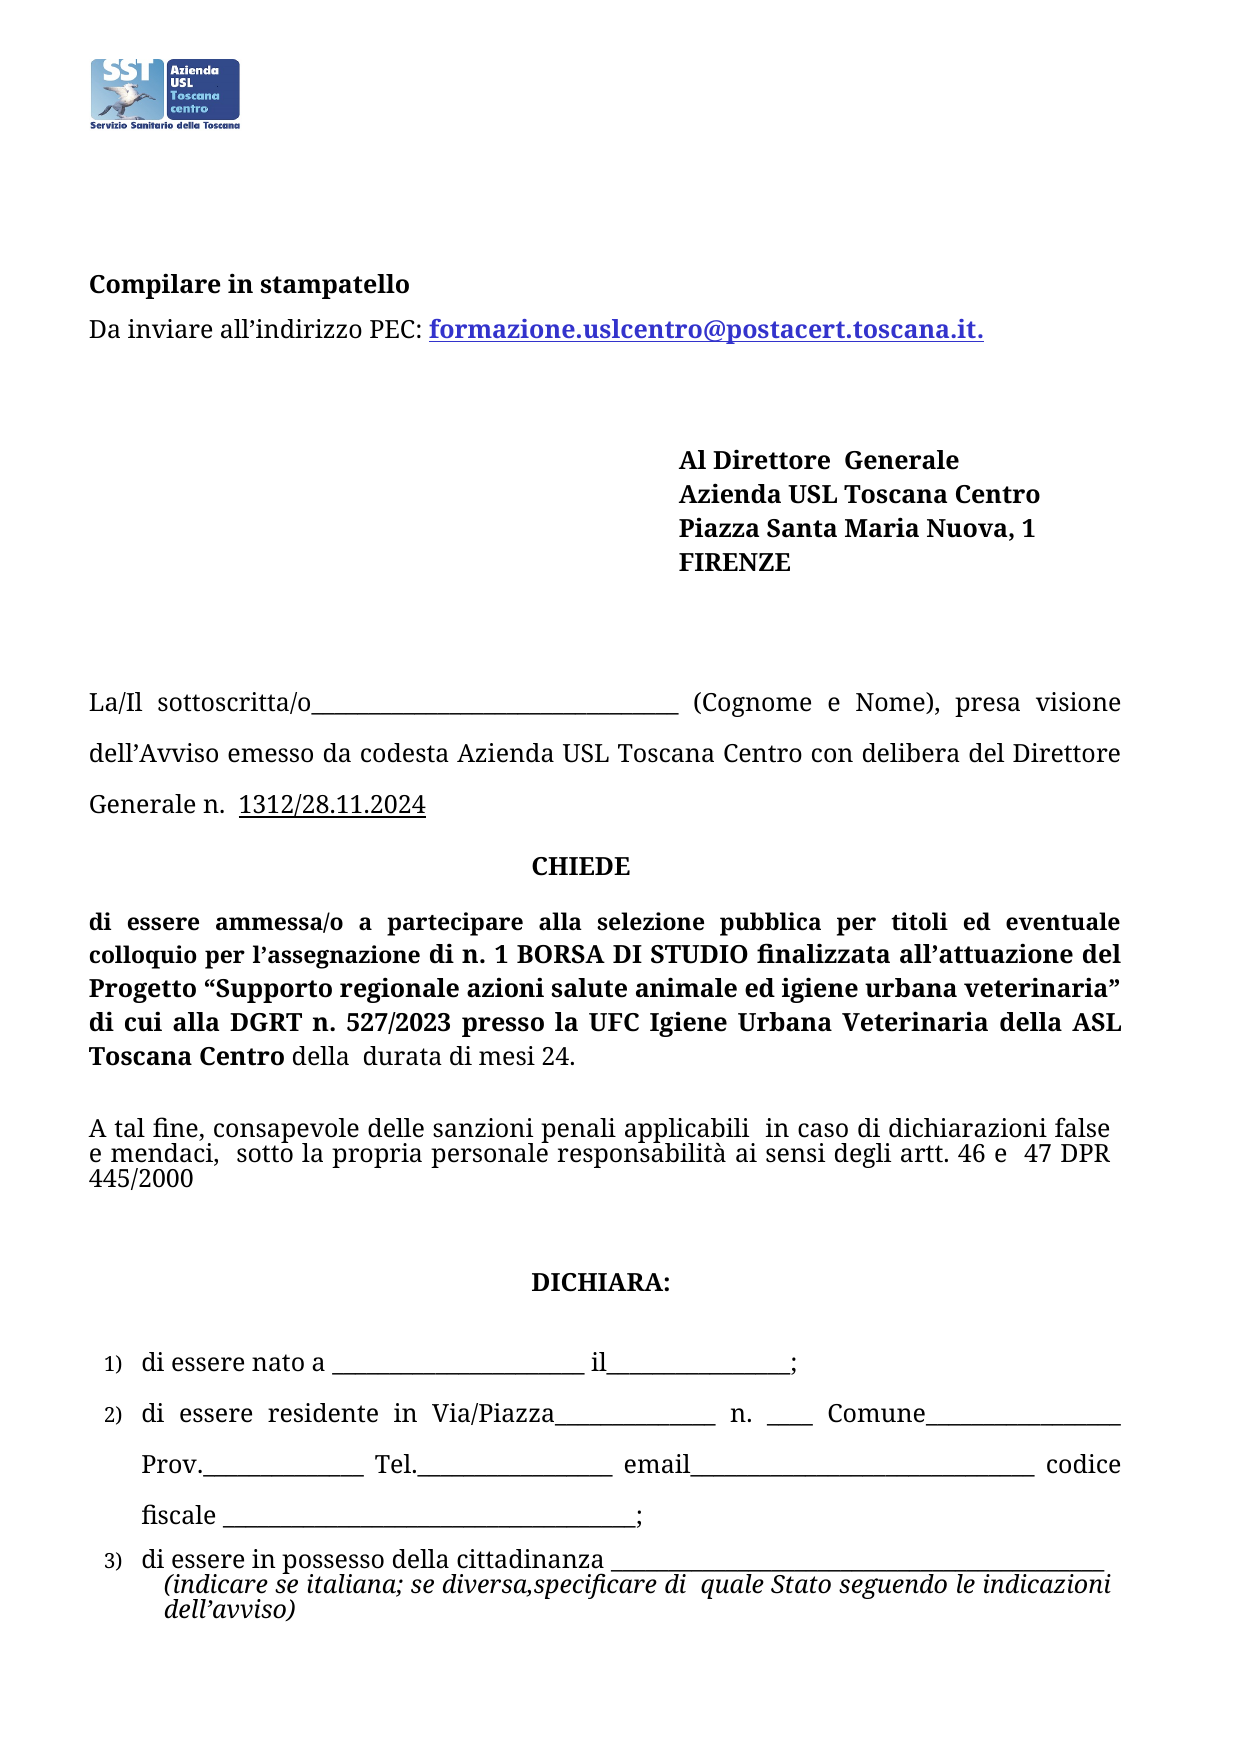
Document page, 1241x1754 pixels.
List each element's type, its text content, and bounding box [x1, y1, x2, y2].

picture [88, 59, 242, 131]
text DICHIARA: [457, 1264, 1122, 1298]
text Piazza Santa Maria Nuova, 1 [89, 511, 1122, 545]
text Al Direttore Generale [605, 443, 1122, 477]
text di essere ammessa/o a partecipare alla selezione pubblica per titoli ed eventuale colloquio per l’assegnazione di n. 1 BORSA DI STUDIO finalizzata all’attuazione del Progetto “Supporto regionale azioni salute animale ed igiene urbana veterinaria” di cui alla DGRT n. 527/2023 presso la UFC Igiene Urbana Veterinaria della ASL Toscana Centro della durata di mesi 24. [89, 906, 1122, 1073]
list (indicare se italiana; se diversa,specificare di quale Stato seguendo le indicazioni dell’avviso) [164, 1574, 1112, 1624]
text Da inviare all’indirizzo PEC: formazione.uslcentro@postacert.toscana.it. [89, 312, 1122, 346]
text La/Il sottoscritta/o________________________________ (Cognome e Nome), presa visione dell’Avviso emesso da codesta Azienda USL Toscana Centro con delibera del Direttore Generale n. 1312/28.11.2024 [89, 685, 1122, 821]
text CHIEDE [457, 848, 1122, 882]
text Azienda USL Toscana Centro [605, 477, 1122, 511]
list di essere nato a ______________________ il________________; [103, 1345, 1122, 1379]
text FIRENZE [605, 545, 1122, 579]
list di essere residente in Via/Piazza______________ n. ____ Comune_________________ Prov.______________ Tel._________________ email______________________________ codice fiscale ____________________________________; [103, 1396, 1122, 1532]
list di essere in possesso della cittadinanza ___________________________________________ [103, 1549, 1112, 1574]
text A tal fine, consapevole delle sanzioni penali applicabili in caso di dichiarazioni false e mendaci, sotto la propria personale responsabilità ai sensi degli artt. 46 e 47 DPR 445/2000 [89, 1118, 1112, 1193]
text Compilare in stampatello [89, 267, 1122, 301]
